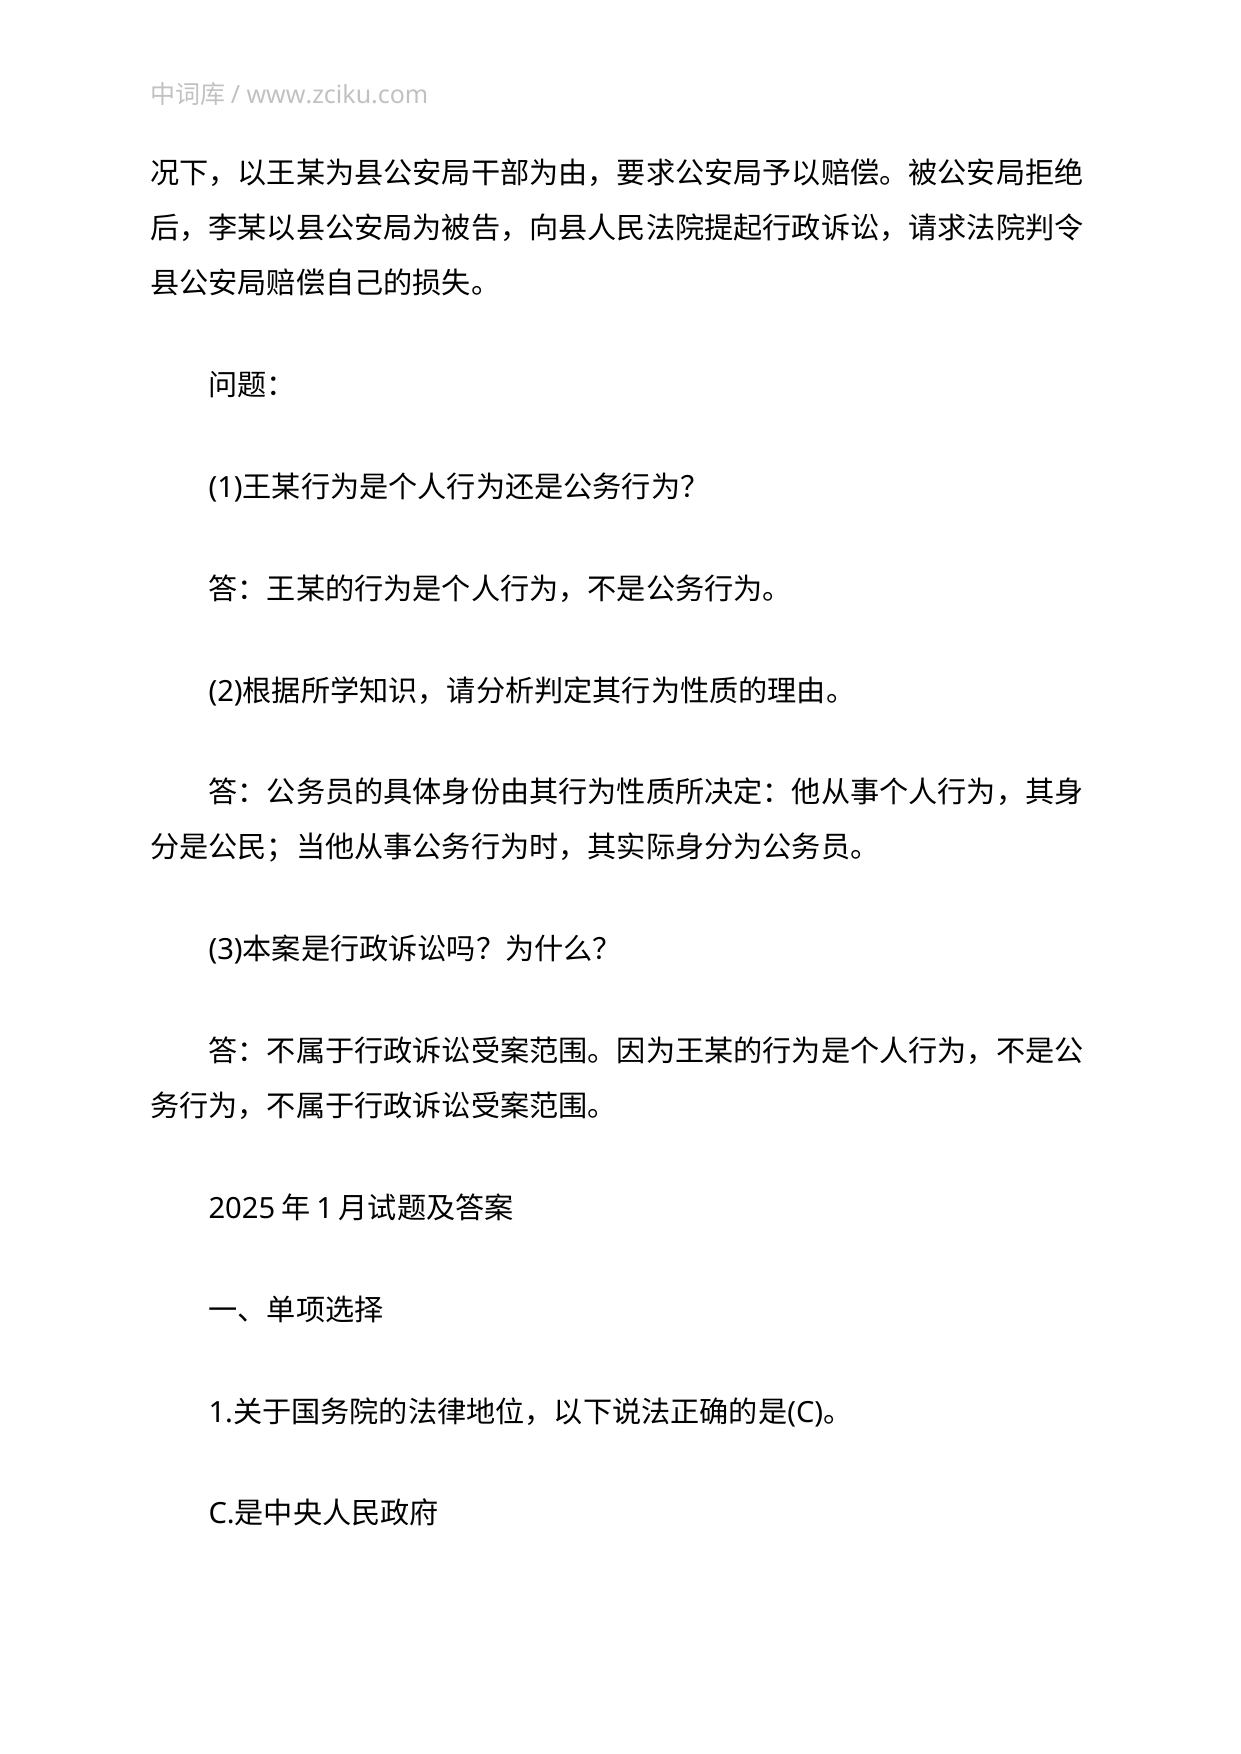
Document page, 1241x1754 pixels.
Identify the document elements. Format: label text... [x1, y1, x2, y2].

text 2025年1月试题及答案 [150, 1184, 1090, 1227]
text 一、单项选择 [150, 1286, 1090, 1329]
text 答：不属于行政诉讼受案范围。因为王某的行为是个人行为，不是公务行为，不属于行政诉讼受案范围。 [150, 1028, 1090, 1125]
text (2)根据所学知识，请分析判定其行为性质的理由。 [150, 667, 1090, 709]
text C.是中央人民政府 [150, 1490, 1090, 1532]
text (1)王某行为是个人行为还是公务行为？ [150, 463, 1090, 506]
text 问题： [150, 362, 1090, 404]
text 答：公务员的具体身份由其行为性质所决定：他从事个人行为，其身分是公民；当他从事公务行为时，其实际身分为公务员。 [150, 769, 1090, 866]
text 答：王某的行为是个人行为，不是公务行为。 [150, 565, 1090, 608]
text (3)本案是行政诉讼吗？为什么？ [150, 926, 1090, 968]
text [150, 150, 1090, 302]
text 1.关于国务院的法律地位，以下说法正确的是(C)。 [150, 1388, 1090, 1431]
